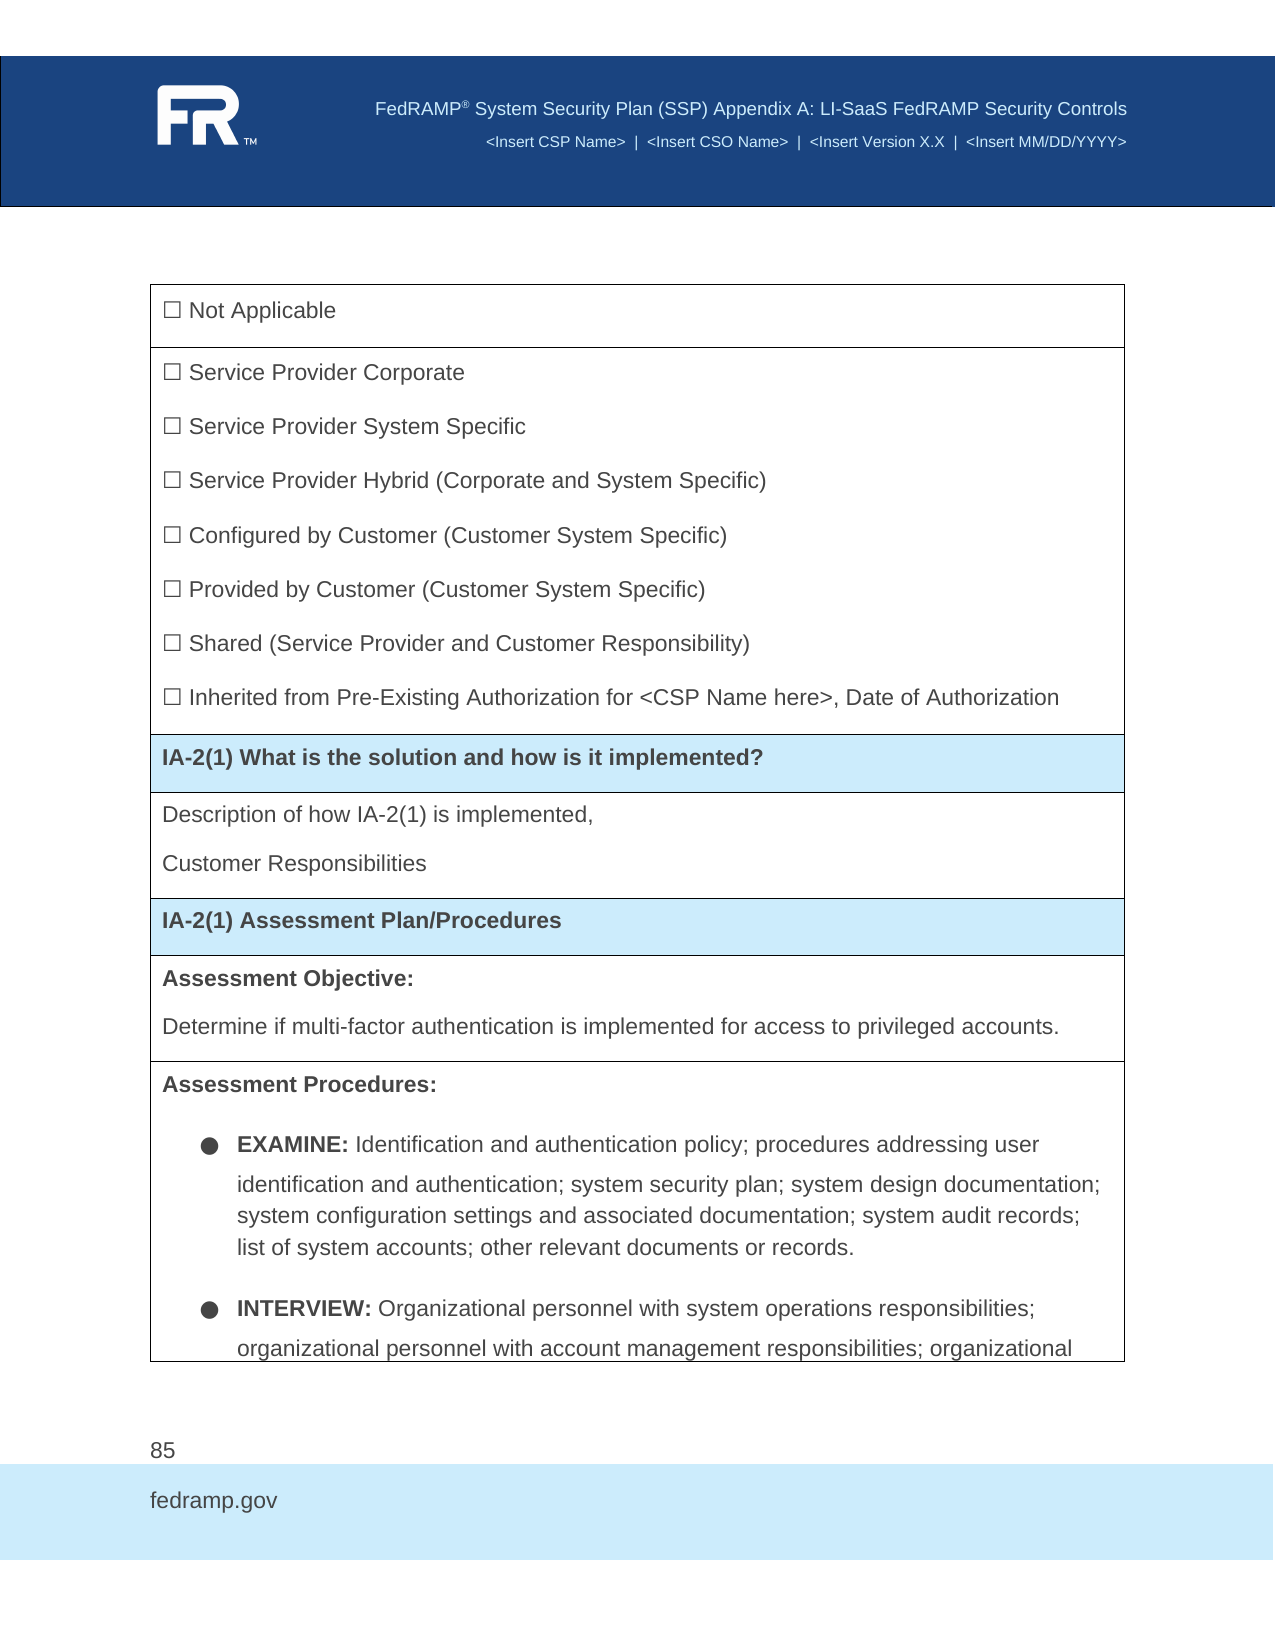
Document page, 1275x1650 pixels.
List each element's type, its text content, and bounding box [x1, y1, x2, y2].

table_cell Implementation Status (check all that apply): Implemented Partially Implemented Planned Alternative implementation Not Applicable [151, 285, 1124, 347]
table_cell IA-2(1) Assessment Plan/Procedures [151, 899, 1124, 955]
table_cell Description of how IA-2(1) is implemented, Customer Responsibilities [151, 793, 1124, 898]
table_cell Assessment Objective: Determine if multi-factor authentication is implemented for access to privileged accounts. [151, 956, 1124, 1061]
picture [157, 85, 257, 145]
table_cell Service Provider Corporate Service Provider System Specific Service Provider Hybrid (Corporate and System Specific) Configured by Customer (Customer System Specific) Provided by Customer (Customer System Specific) Shared (Service Provider and Customer Responsibility) Inherited from Pre-Existing Authorization for <CSP Name here>, Date of Authorization [151, 348, 1124, 734]
table_cell IA-2(1) What is the solution and how is it implemented? [151, 735, 1124, 792]
